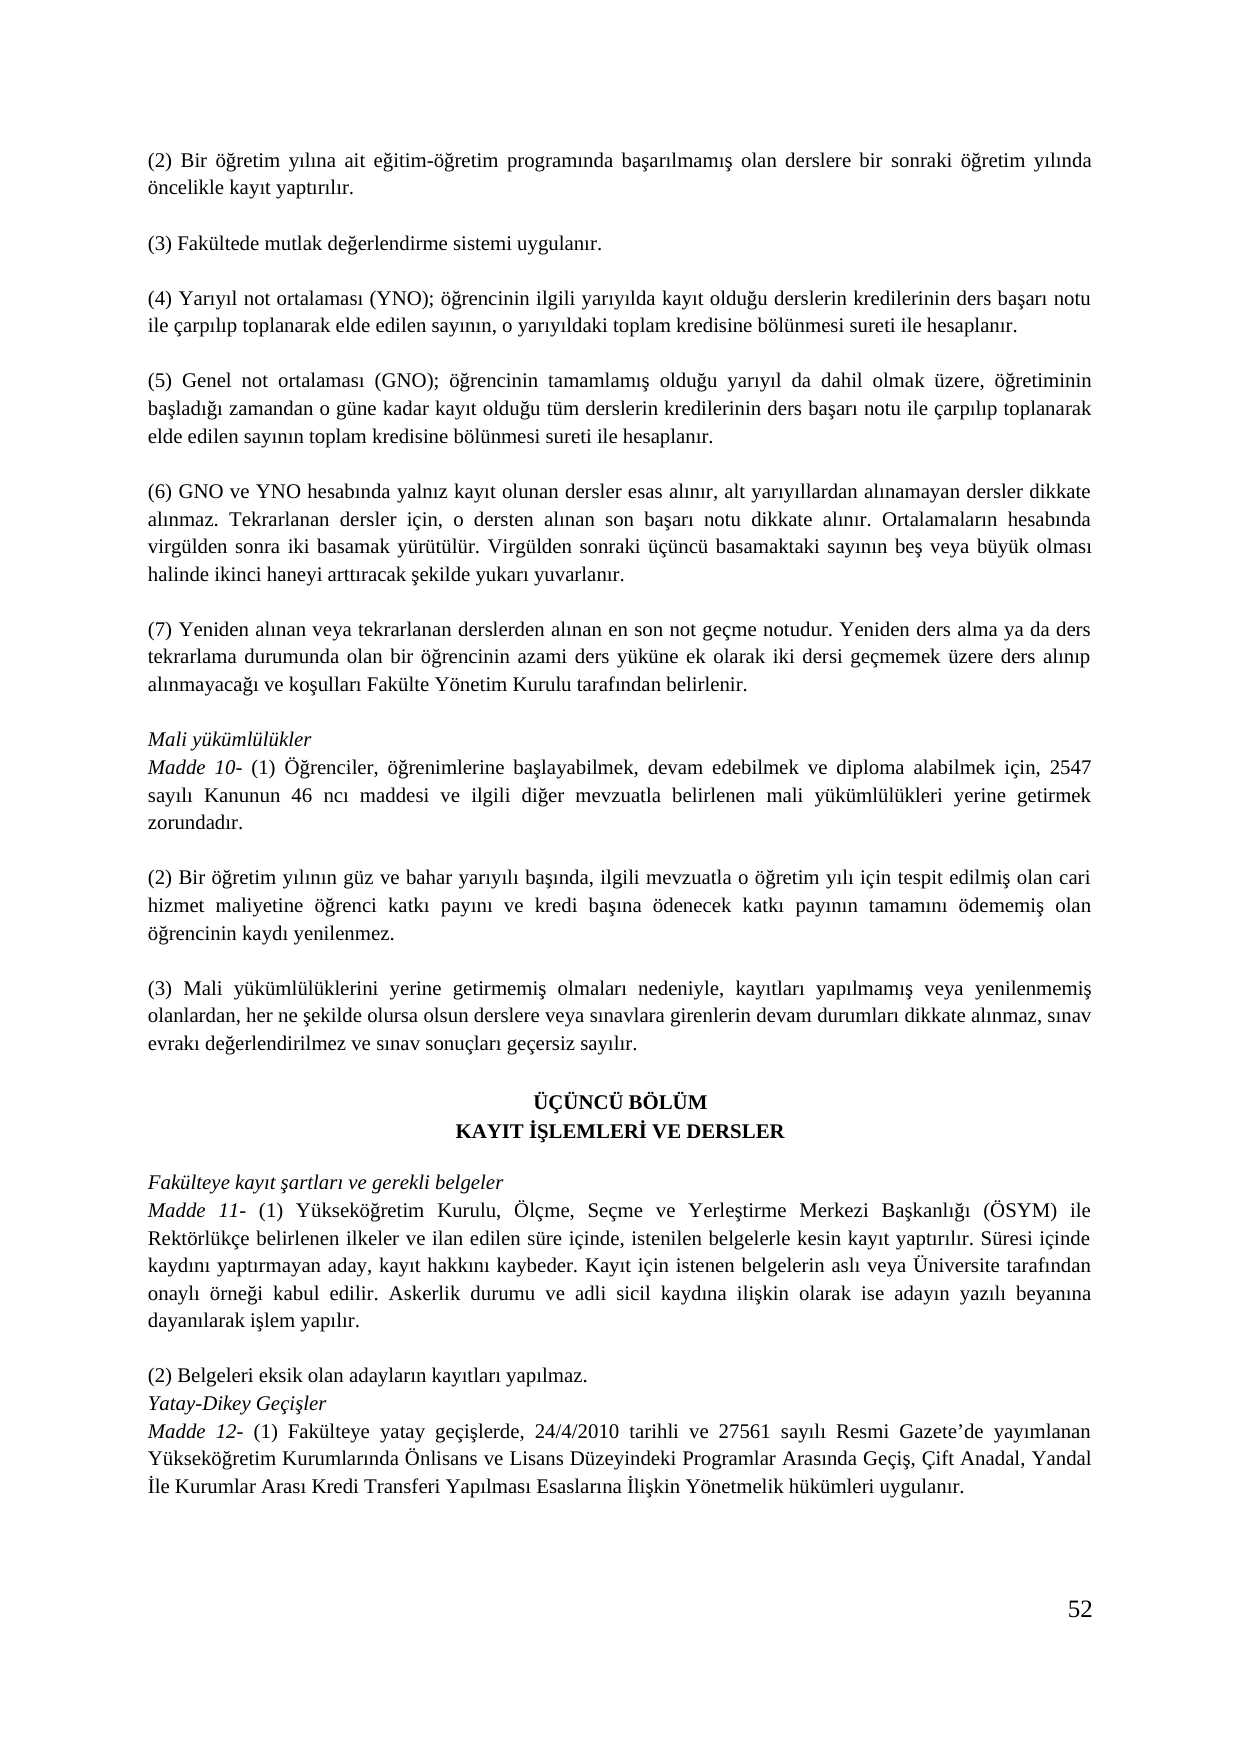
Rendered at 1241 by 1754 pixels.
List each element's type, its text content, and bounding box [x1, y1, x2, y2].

text (2) Bir öğretim yılına ait eğitim-öğretim programında başarılmamış olan derslere bir sonraki öğretim yılında öncelikle kayıt yaptırılır. [148, 148, 1093, 199]
text Madde 12- (1) Fakülteye yatay geçişlerde, 24/4/2010 tarihli ve 27561 sayılı Resmi Gazete’de yayımlanan Yükseköğretim Kurumlarında Önlisans ve Lisans Düzeyindeki Programlar Arasında Geçiş, Çift Anadal, Yandal İle Kurumlar Arası Kredi Transferi Yapılması Esaslarına İlişkin Yönetmelik hükümleri uygulanır. [148, 1419, 1093, 1498]
text (7) Yeniden alınan veya tekrarlanan derslerden alınan en son not geçme notudur. Yeniden ders alma ya da ders tekrarlama durumunda olan bir öğrencinin azami ders yüküne ek olarak iki dersi geçmemek üzere ders alınıp alınmayacağı ve koşulları Fakülte Yönetim Kurulu tarafından belirlenir. [148, 617, 1093, 696]
subtitle Üçüncü Bölüm [148, 1090, 1093, 1114]
text (4) Yarıyıl not ortalaması (YNO); öğrencinin ilgili yarıyılda kayıt olduğu derslerin kredilerinin ders başarı notu ile çarpılıp toplanarak elde edilen sayının, o yarıyıldaki toplam kredisine bölünmesi sureti ile hesaplanır. [148, 286, 1093, 337]
text Madde 11- (1) Yükseköğretim Kurulu, Ölçme, Seçme ve Yerleştirme Merkezi Başkanlığı (ÖSYM) ile Rektörlükçe belirlenen ilkeler ve ilan edilen süre içinde, istenilen belgelerle kesin kayıt yaptırılır. Süresi içinde kaydını yaptırmayan aday, kayıt hakkını kaybeder. Kayıt için istenen belgelerin aslı veya Üniversite tarafından onaylı örneği kabul edilir. Askerlik durumu ve adli sicil kaydına ilişkin olarak ise adayın yazılı beyanına dayanılarak işlem yapılır. [148, 1198, 1093, 1332]
text (3) Mali yükümlülüklerini yerine getirmemiş olmaları nedeniyle, kayıtları yapılmamış veya yenilenmemiş olanlardan, her ne şekilde olursa olsun derslere veya sınavlara girenlerin devam durumları dikkate alınmaz, sınav evrakı değerlendirilmez ve sınav sonuçları geçersiz sayılır. [148, 976, 1093, 1055]
text Fakülteye kayıt şartları ve gerekli belgeler [148, 1170, 1093, 1194]
text (2) Belgeleri eksik olan adayların kayıtları yapılmaz. [148, 1363, 1093, 1387]
text Madde 10- (1) Öğrenciler, öğrenimlerine başlayabilmek, devam edebilmek ve diploma alabilmek için, 2547 sayılı Kanunun 46 ncı maddesi ve ilgili diğer mevzuatla belirlenen mali yükümlülükleri yerine getirmek zorundadır. [148, 755, 1093, 834]
text (6) GNO ve YNO hesabında yalnız kayıt olunan dersler esas alınır, alt yarıyıllardan alınamayan dersler dikkate alınmaz. Tekrarlanan dersler için, o dersten alınan son başarı notu dikkate alınır. Ortalamaların hesabında virgülden sonra iki basamak yürütülür. Virgülden sonraki üçüncü basamaktaki sayının beş veya büyük olması halinde ikinci haneyi arttıracak şekilde yukarı yuvarlanır. [148, 479, 1093, 586]
text Mali yükümlülükler [148, 727, 1093, 751]
text (5) Genel not ortalaması (GNO); öğrencinin tamamlamış olduğu yarıyıl da dahil olmak üzere, öğretiminin başladığı zamandan o güne kadar kayıt olduğu tüm derslerin kredilerinin ders başarı notu ile çarpılıp toplanarak elde edilen sayının toplam kredisine bölünmesi sureti ile hesaplanır. [148, 368, 1093, 448]
text Yatay-Dikey Geçişler [148, 1391, 1093, 1415]
subtitle Kayıt İşlemleri Ve Dersler [148, 1118, 1093, 1143]
text (2) Bir öğretim yılının güz ve bahar yarıyılı başında, ilgili mevzuatla o öğretim yılı için tespit edilmiş olan cari hizmet maliyetine öğrenci katkı payını ve kredi başına ödenecek katkı payının tamamını ödememiş olan öğrencinin kaydı yenilenmez. [148, 865, 1093, 944]
text (3) Fakültede mutlak değerlendirme sistemi uygulanır. [148, 230, 1093, 254]
